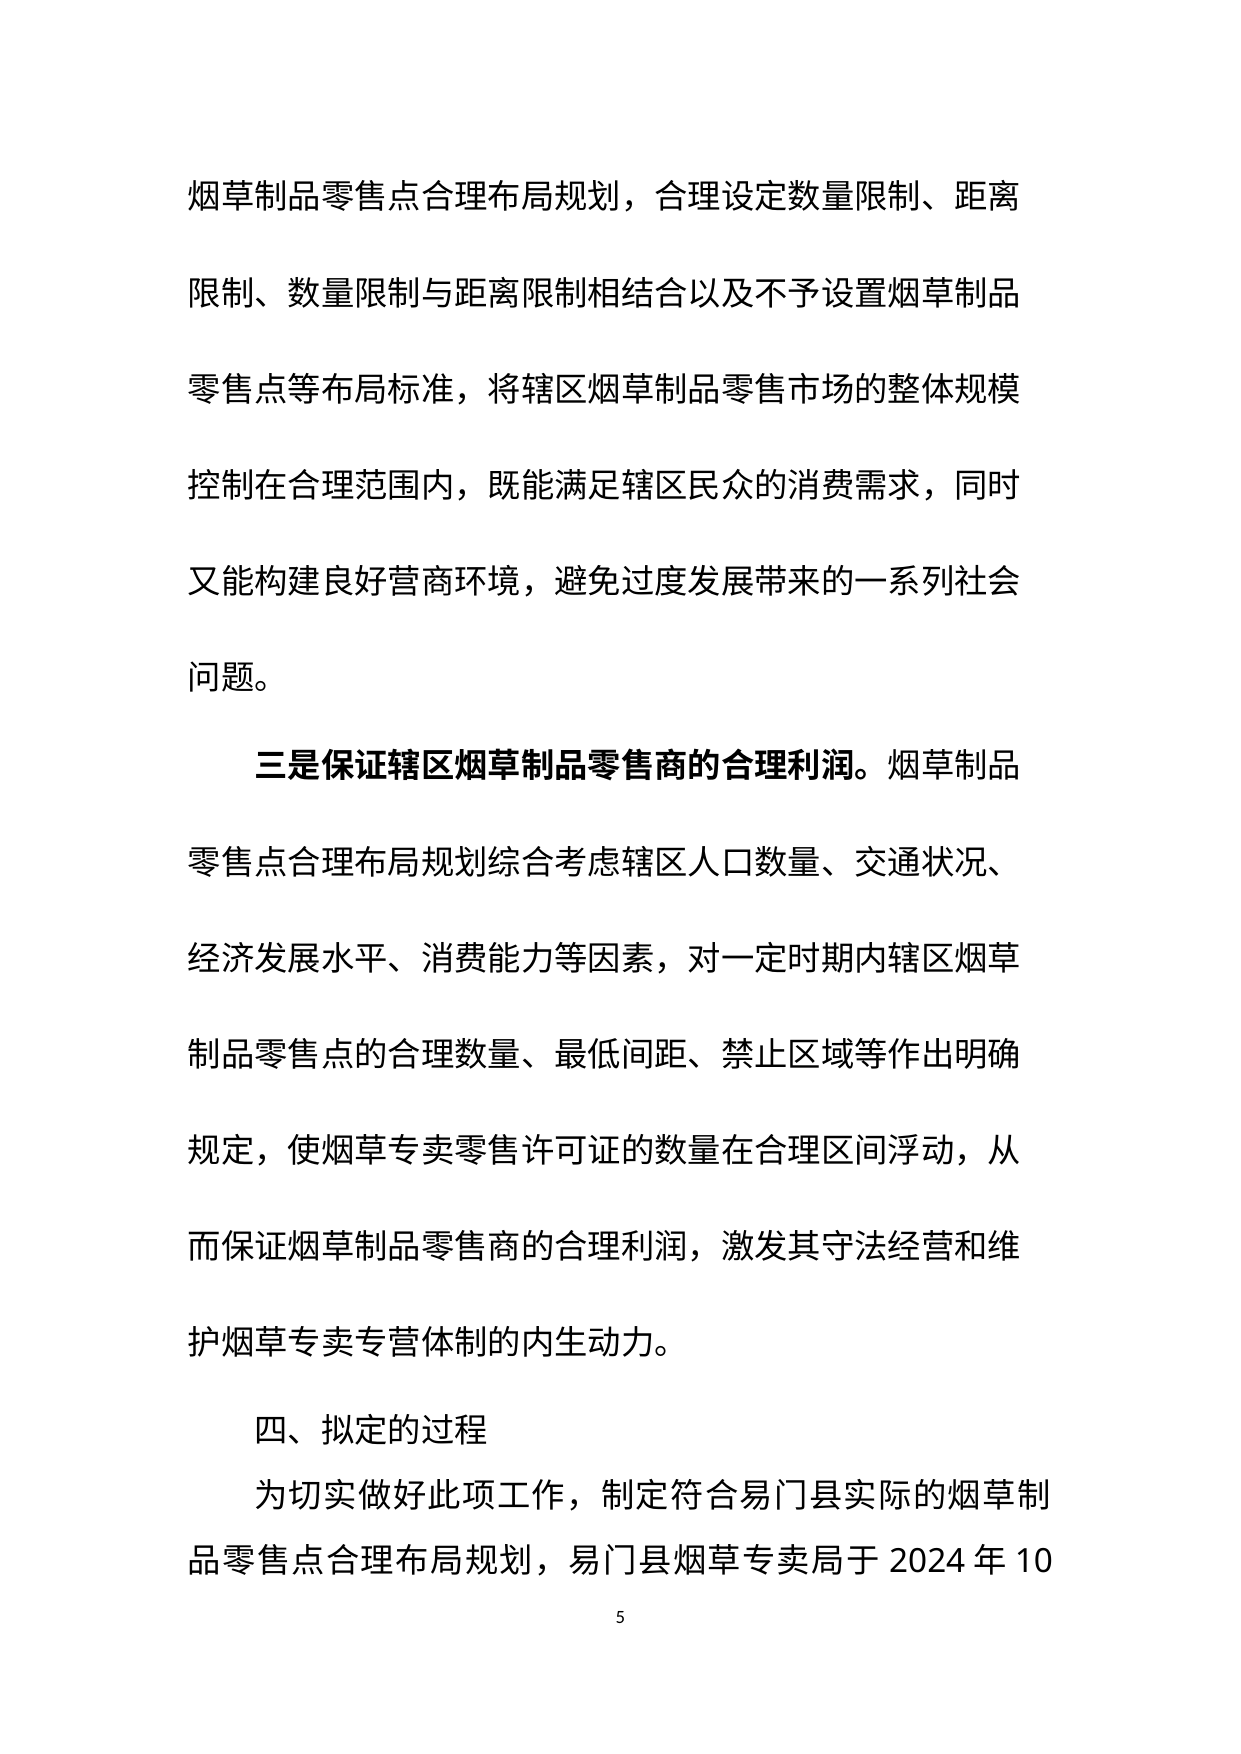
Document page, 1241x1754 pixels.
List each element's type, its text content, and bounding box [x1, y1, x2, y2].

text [187, 1461, 1053, 1591]
text 四、拟定的过程 [187, 1396, 1053, 1461]
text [187, 162, 1053, 708]
text 三是保证辖区烟草制品零售商的合理利润。烟草制品零售点合理布局规划综合考虑辖区人口数量、交通状况、经济发展水平、消费能力等因素，对一定时期内辖区烟草制品零售点的合理数量、最低间距、禁止区域等作出明确规定，使烟草专卖零售许可证的数量在合理区间浮动，从而保证烟草制品零售商的合理利润，激发其守法经营和维护烟草专卖专营体制的内生动力。 [187, 731, 1053, 1373]
